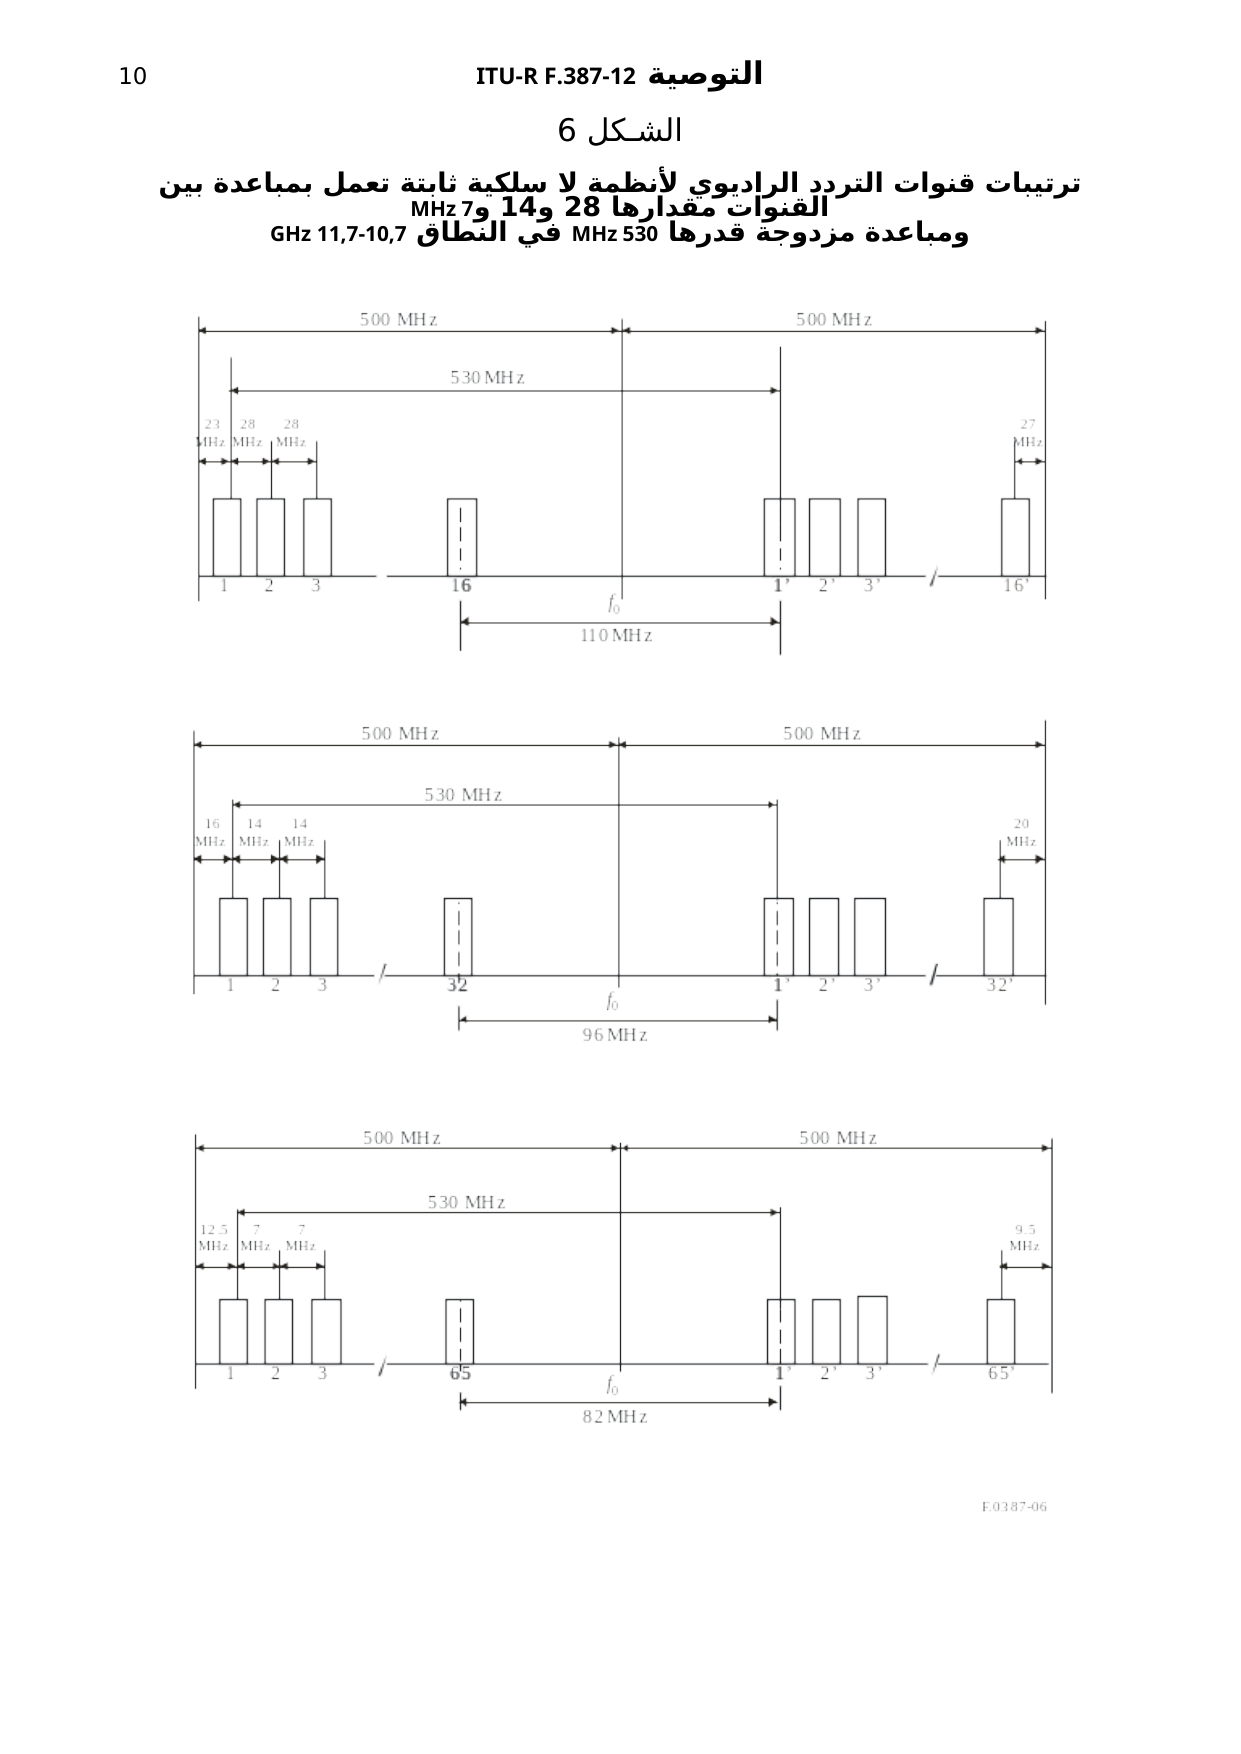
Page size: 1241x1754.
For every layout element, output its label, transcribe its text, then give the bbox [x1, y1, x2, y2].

text الشـكل 6 [118, 118, 1122, 147]
title ترتيبات قنوات التردد الراديوي لأنظمة لا سلكية ثابتة تعمل بمباعدة بين القنوات مقدارها 28 و14 وMHz 7 ومباعدة مزدوجة قدرها MHz 530 في النطاق GHz 11,7-10,7 [118, 172, 1122, 248]
